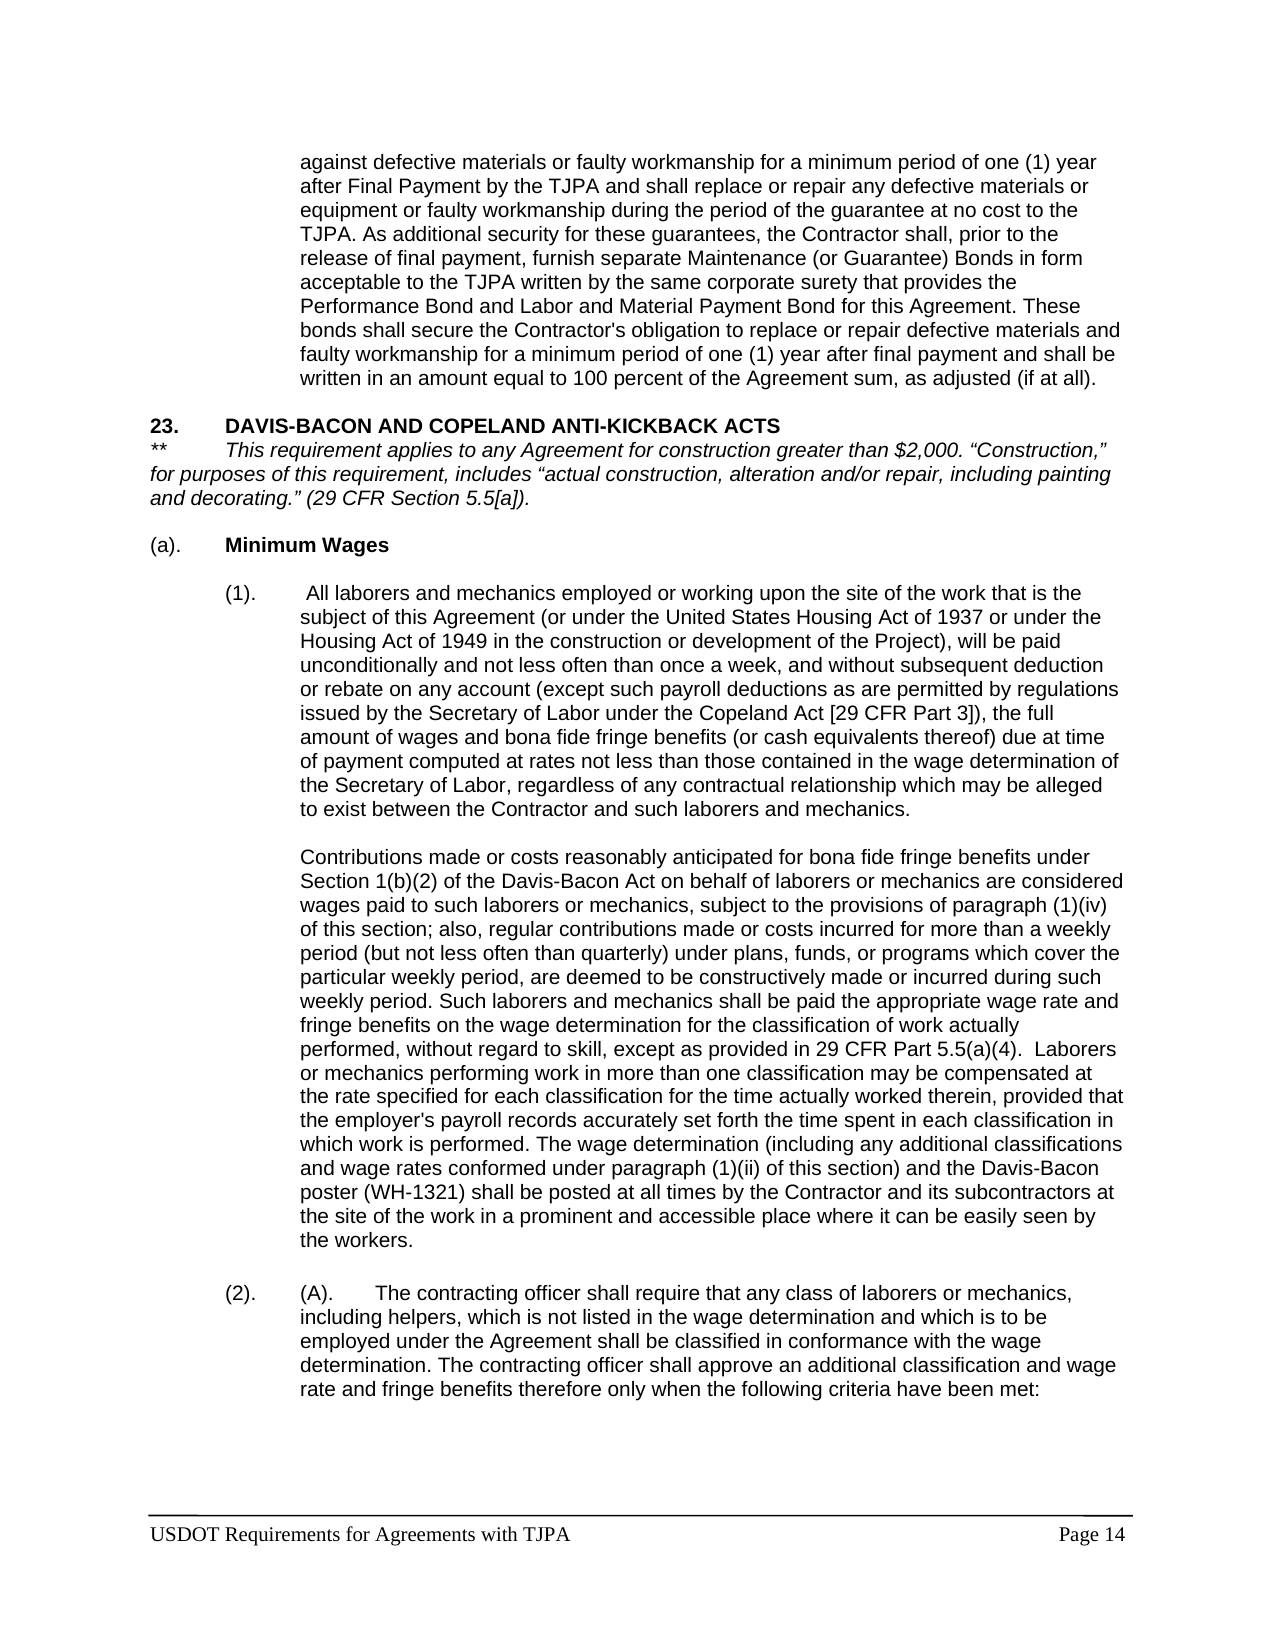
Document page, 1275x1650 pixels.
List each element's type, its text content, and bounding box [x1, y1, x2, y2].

text (1). All laborers and mechanics employed or working upon the site of the work that is the subject of this Agreement (or under the United States Housing Act of 1937 or under the Housing Act of 1949 in the construction or development of the Project), will be paid unconditionally and not less often than once a week, and without subsequent deduction or rebate on any account (except such payroll deductions as are permitted by regulations issued by the Secretary of Labor under the Copeland Act [29 CFR Part 3]), the full amount of wages and bona fide fringe benefits (or cash equivalents thereof) due at time of payment computed at rates not less than those contained in the wage determination of the Secretary of Labor, regardless of any contractual relationship which may be alleged to exist between the Contractor and such laborers and mechanics. Contributions made or costs reasonably anticipated for bona fide fringe benefits under Section 1(b)(2) of the Davis-Bacon Act on behalf of laborers or mechanics are considered wages paid to such laborers or mechanics, subject to the provisions of paragraph (1)(iv) of this section; also, regular contributions made or costs incurred for more than a weekly period (but not less often than quarterly) under plans, funds, or programs which cover the particular weekly period, are deemed to be constructively made or incurred during such weekly period. Such laborers and mechanics shall be paid the appropriate wage rate and fringe benefits on the wage determination for the classification of work actually performed, without regard to skill, except as provided in 29 CFR Part 5.5(a)(4). Laborers or mechanics performing work in more than one classification may be compensated at the rate specified for each classification for the time actually worked therein, provided that the employer's payroll records accurately set forth the time spent in each classification in which work is performed. The wage determination (including any additional classifications and wage rates conformed under paragraph (1)(ii) of this section) and the Davis-Bacon poster (WH-1321) shall be posted at all times by the Contractor and its subcontractors at the site of the work in a prominent and accessible place where it can be easily seen by the workers. [225, 581, 1125, 1281]
text ** This requirement applies to any Agreement for construction greater than $2,000. “Construction,” for purposes of this requirement, includes “actual construction, alteration and/or repair, including painting and decorating.” (29 CFR Section 5.5[a]). [150, 437, 1125, 509]
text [225, 150, 1125, 389]
text 23. DAVIS-BACON AND COPELAND ANTI-KICKBACK ACTS [150, 413, 1125, 437]
text (a). Minimum Wages [150, 533, 1125, 557]
text (2). (A). The contracting officer shall require that any class of laborers or mechanics, including helpers, which is not listed in the wage determination and which is to be employed under the Agreement shall be classified in conformance with the wage determination. The contracting officer shall approve an additional classification and wage rate and fringe benefits therefore only when the following criteria have been met: [225, 1281, 1125, 1429]
